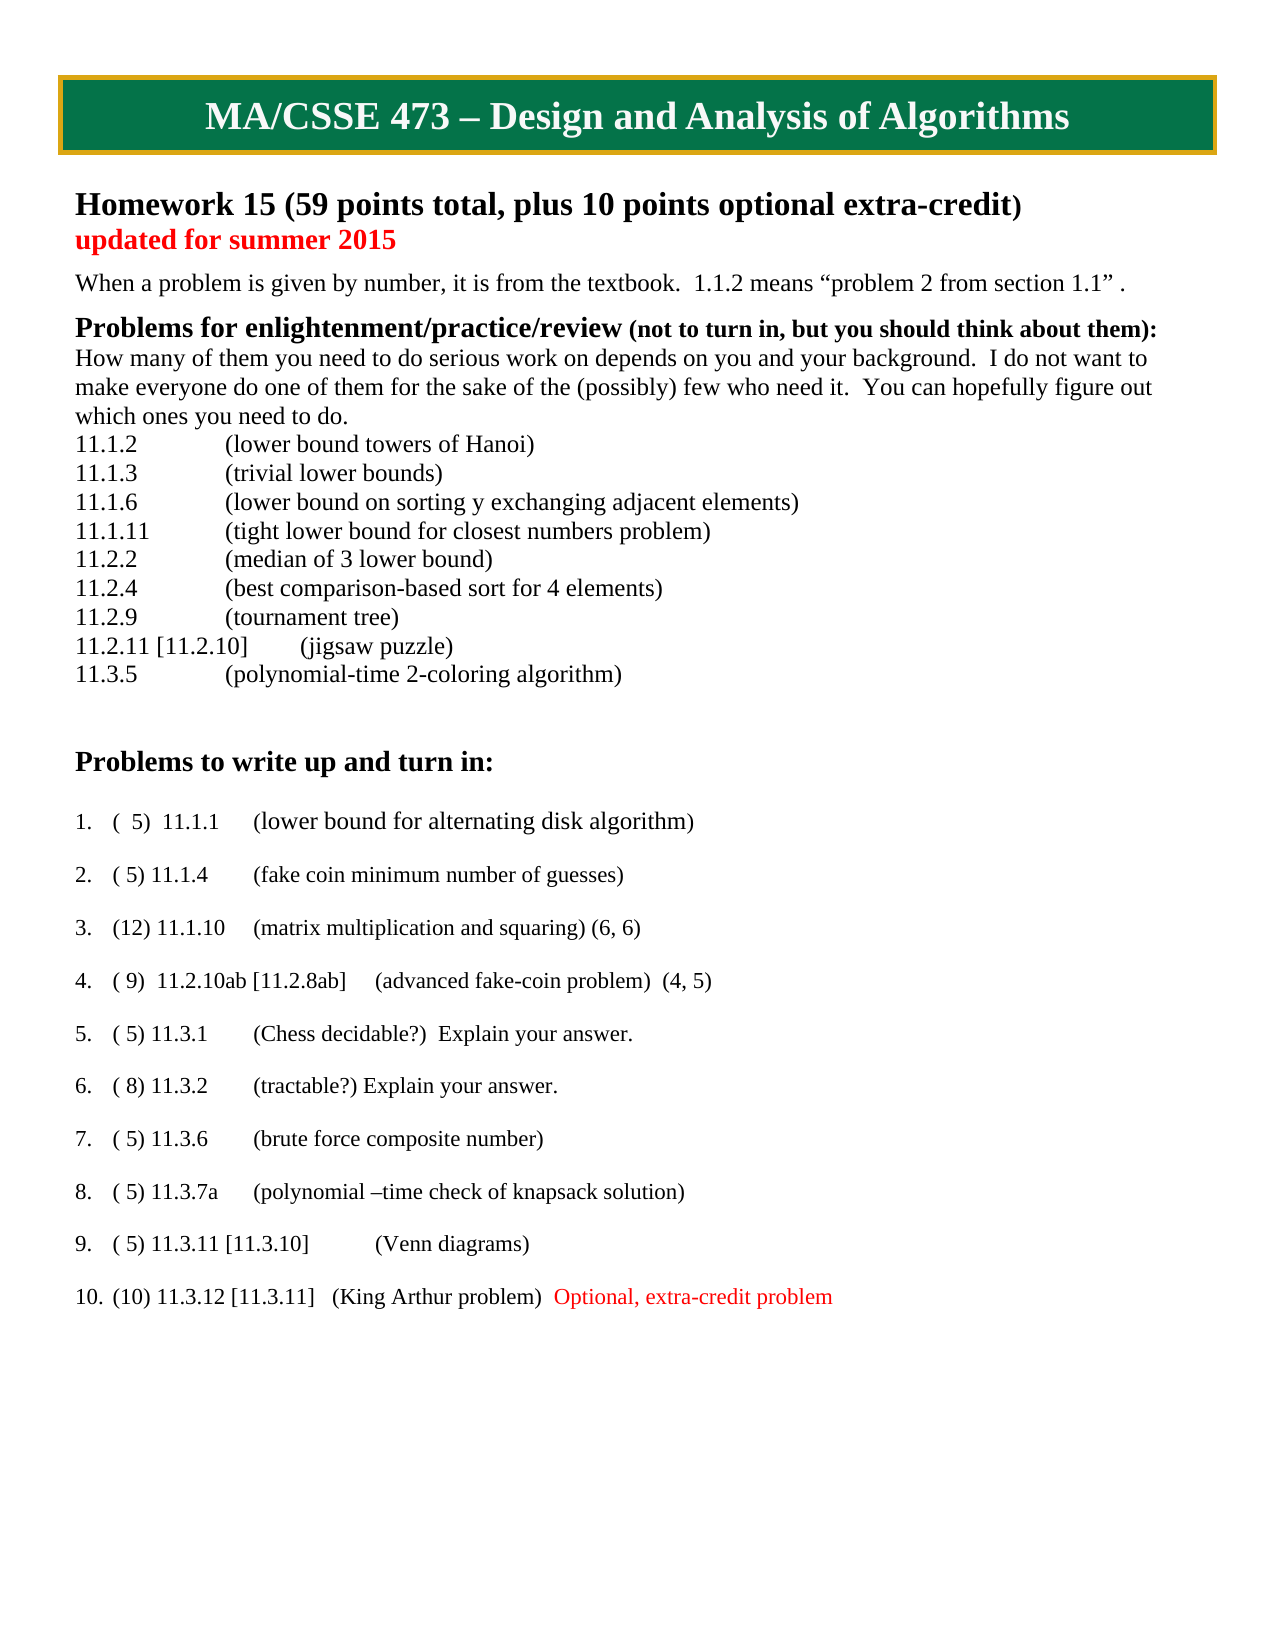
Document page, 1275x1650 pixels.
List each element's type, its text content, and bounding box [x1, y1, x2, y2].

text When a problem is given by number, it is from the textbook. 1.1.2 means “problem 2 from section 1.1” . [75, 268, 1200, 297]
text 11.2.4 (best comparison-based sort for 4 elements) [75, 573, 1200, 602]
text Problems to write up and turn in: [75, 744, 1200, 777]
text 11.3.5 (polynomial-time 2-coloring algorithm) [75, 659, 1200, 688]
text 11.1.6 (lower bound on sorting y exchanging adjacent elements) [75, 487, 1200, 516]
list ( 5) 11.3.6 (brute force composite number) [75, 1125, 1200, 1178]
list ( 5) 11.3.1 (Chess decidable?) Explain your answer. [75, 1020, 1200, 1072]
text MA/CSSE 473 – Design and Analysis of Algorithms [63, 80, 1213, 150]
list ( 5) 11.1.4 (fake coin minimum number of guesses) [75, 862, 1200, 914]
text Problems for enlightenment/practice/review (not to turn in, but you should think about them): [75, 310, 1200, 343]
list ( 9) 11.2.10ab [11.2.8ab] (advanced fake-coin problem) (4, 5) [75, 967, 1200, 1020]
text Homework 15 (59 points total, plus 10 points optional extra-credit) updated for summer 2015 [75, 184, 1200, 256]
text 11.2.9 (tournament tree) [75, 602, 1200, 631]
text 11.2.11 [11.2.10] (jigsaw puzzle) [75, 631, 1200, 659]
list (12) 11.1.10 (matrix multiplication and squaring) (6, 6) [75, 914, 1200, 941]
list ( 5) 11.1.1 (lower bound for alternating disk algorithm) [75, 806, 1200, 835]
text 11.2.2 (median of 3 lower bound) [75, 544, 1200, 573]
list ( 8) 11.3.2 (tractable?) Explain your answer. [75, 1072, 1200, 1125]
text 11.1.3 (trivial lower bounds) [75, 458, 1200, 487]
list (10) 11.3.12 [11.3.11] (King Arthur problem) Optional, extra-credit problem [75, 1283, 1200, 1309]
text How many of them you need to do serious work on depends on you and your background. I do not want to make everyone do one of them for the sake of the (possibly) few who need it. You can hopefully figure out which ones you need to do. [75, 343, 1200, 429]
text 11.1.11 (tight lower bound for closest numbers problem) [75, 516, 1200, 544]
text 11.1.2 (lower bound towers of Hanoi) [75, 429, 1200, 458]
list ( 5) 11.3.7a (polynomial –time check of knapsack solution) [75, 1178, 1200, 1231]
list ( 5) 11.3.11 [11.3.10] (Venn diagrams) [75, 1231, 1200, 1283]
